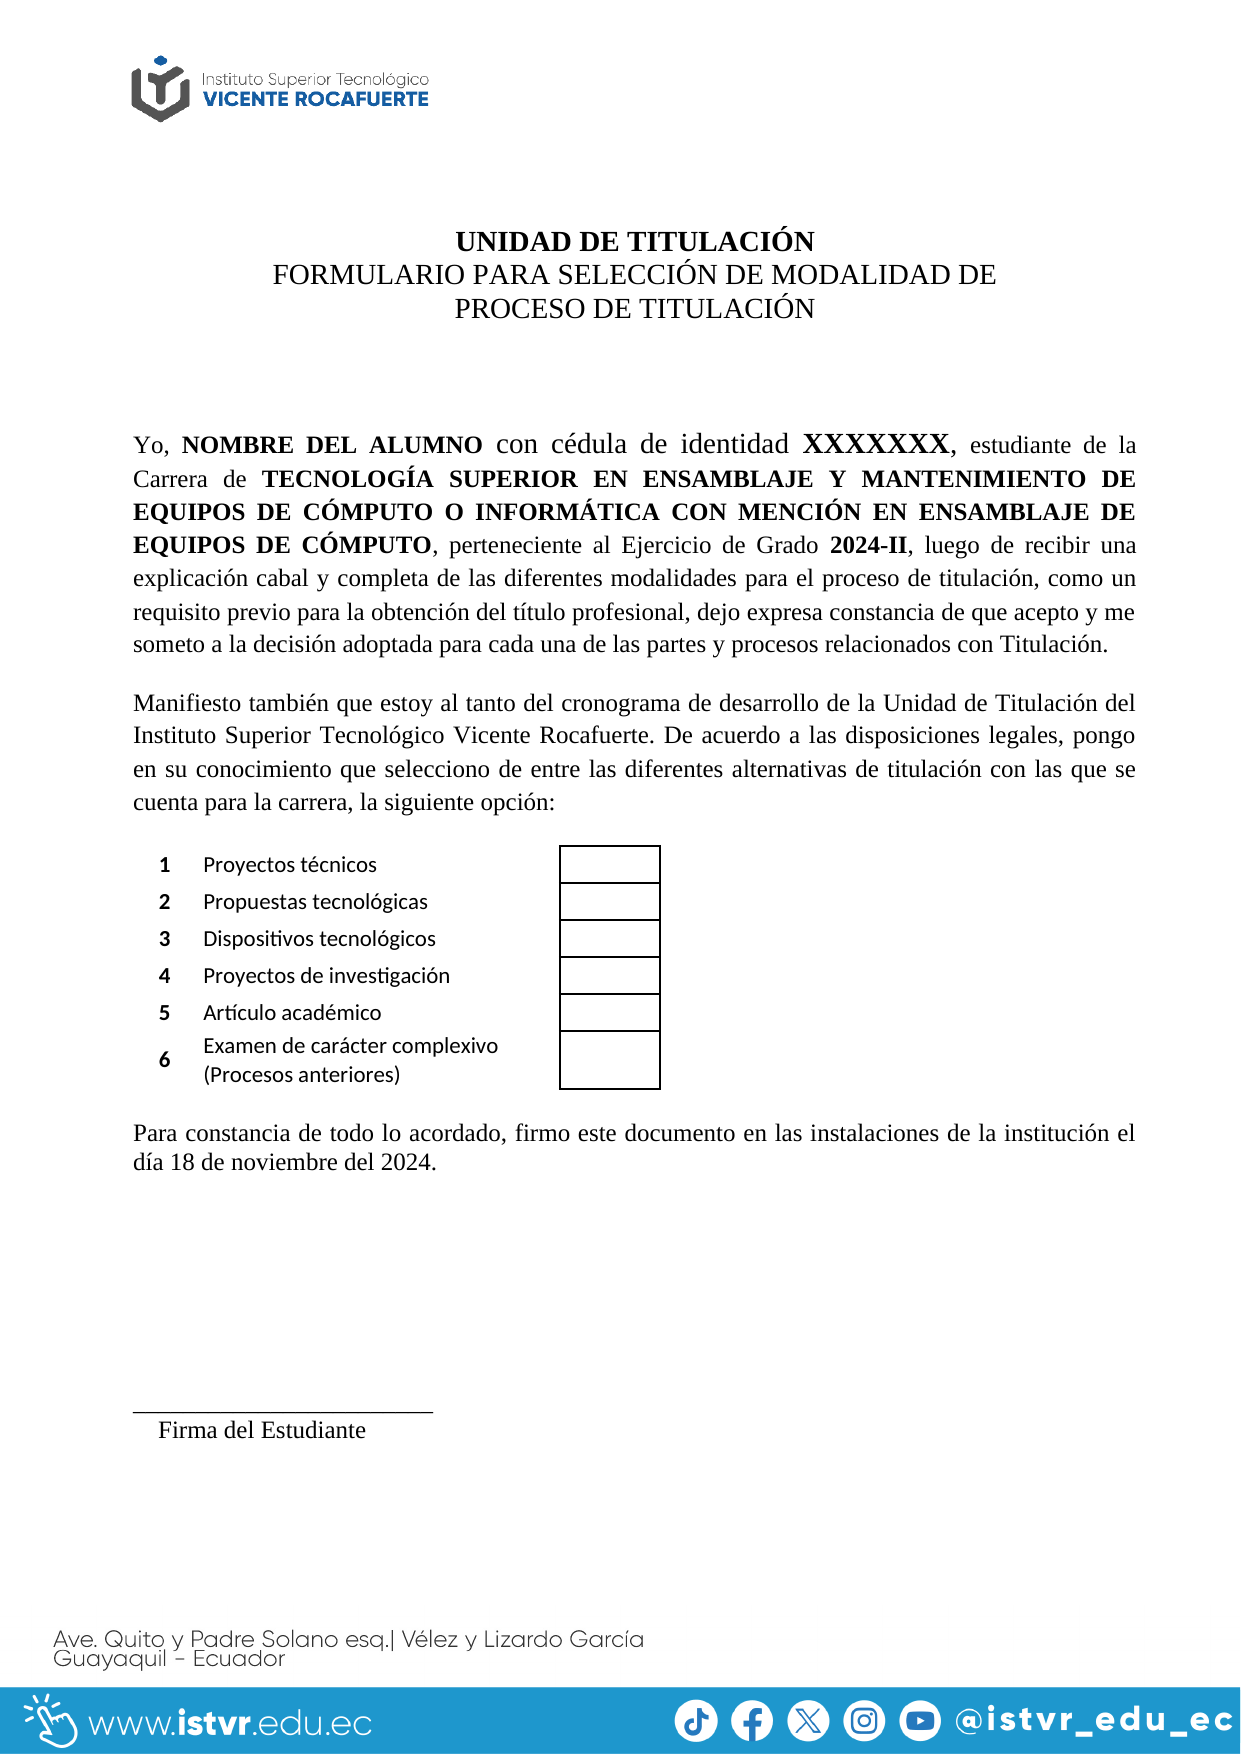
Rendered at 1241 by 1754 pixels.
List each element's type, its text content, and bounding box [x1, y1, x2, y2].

table_cell [561, 995, 659, 1029]
text PROCESO DE TITULACIÓN [133, 291, 1137, 324]
picture [0, 1605, 1241, 1754]
table_cell Dispositivos tecnológicos [196, 919, 559, 956]
text Manifiesto también que estoy al tanto del cronograma de desarrollo de la Unidad de Titulación del Instituto Superior Tecnológico Vicente Rocafuerte. De acuerdo a las disposiciones legales, pongo en su conocimiento que selecciono de entre las diferentes alternativas de titulación con las que se cuenta para la carrera, la siguiente opción: [133, 688, 1137, 815]
table_header [561, 847, 659, 882]
table_cell 2 [133, 882, 196, 919]
table_cell 3 [133, 919, 196, 956]
table_header 1 [133, 845, 196, 882]
text UNIDAD DE TITULACIÓN [133, 224, 1137, 257]
text Yo, NOMBRE DEL ALUMNO con cédula de identidad XXXXXXX, estudiante de la Carrera de TECNOLOGÍA SUPERIOR EN ENSAMBLAJE Y MANTENIMIENTO DE EQUIPOS DE CÓMPUTO O INFORMÁTICA CON MENCIÓN EN ENSAMBLAJE DE EQUIPOS DE CÓMPUTO, perteneciente al Ejercicio de Grado 2024-II, luego de recibir una explicación cabal y completa de las diferentes modalidades para el proceso de titulación, como un requisito previo para la obtención del título profesional, dejo expresa constancia de que acepto y me someto a la decisión adoptada para cada una de las partes y procesos relacionados con Titulación. [133, 427, 1137, 658]
table_cell Artículo académico [196, 993, 559, 1029]
table_cell [561, 921, 659, 956]
table_cell 5 [133, 993, 196, 1029]
table_cell Proyectos de investigación [196, 956, 559, 993]
picture [124, 50, 434, 128]
text Firma del Estudiante [133, 1416, 1137, 1444]
table_header Proyectos técnicos [196, 845, 559, 882]
table_cell [561, 884, 659, 919]
table_cell 4 [133, 956, 196, 993]
table_cell [561, 958, 659, 993]
table_cell Examen de carácter complexivo (Procesos anteriores) [196, 1030, 559, 1088]
table_cell 6 [133, 1030, 196, 1088]
text Para constancia de todo lo acordado, firmo este documento en las instalaciones de la institución el día 18 de noviembre del 2024. [133, 1118, 1137, 1176]
table_cell [561, 1032, 659, 1088]
text FORMULARIO PARA SELECCIÓN DE MODALIDAD DE [133, 257, 1137, 291]
table_cell Propuestas tecnológicas [196, 882, 559, 919]
text ________________________ [133, 1387, 1137, 1416]
